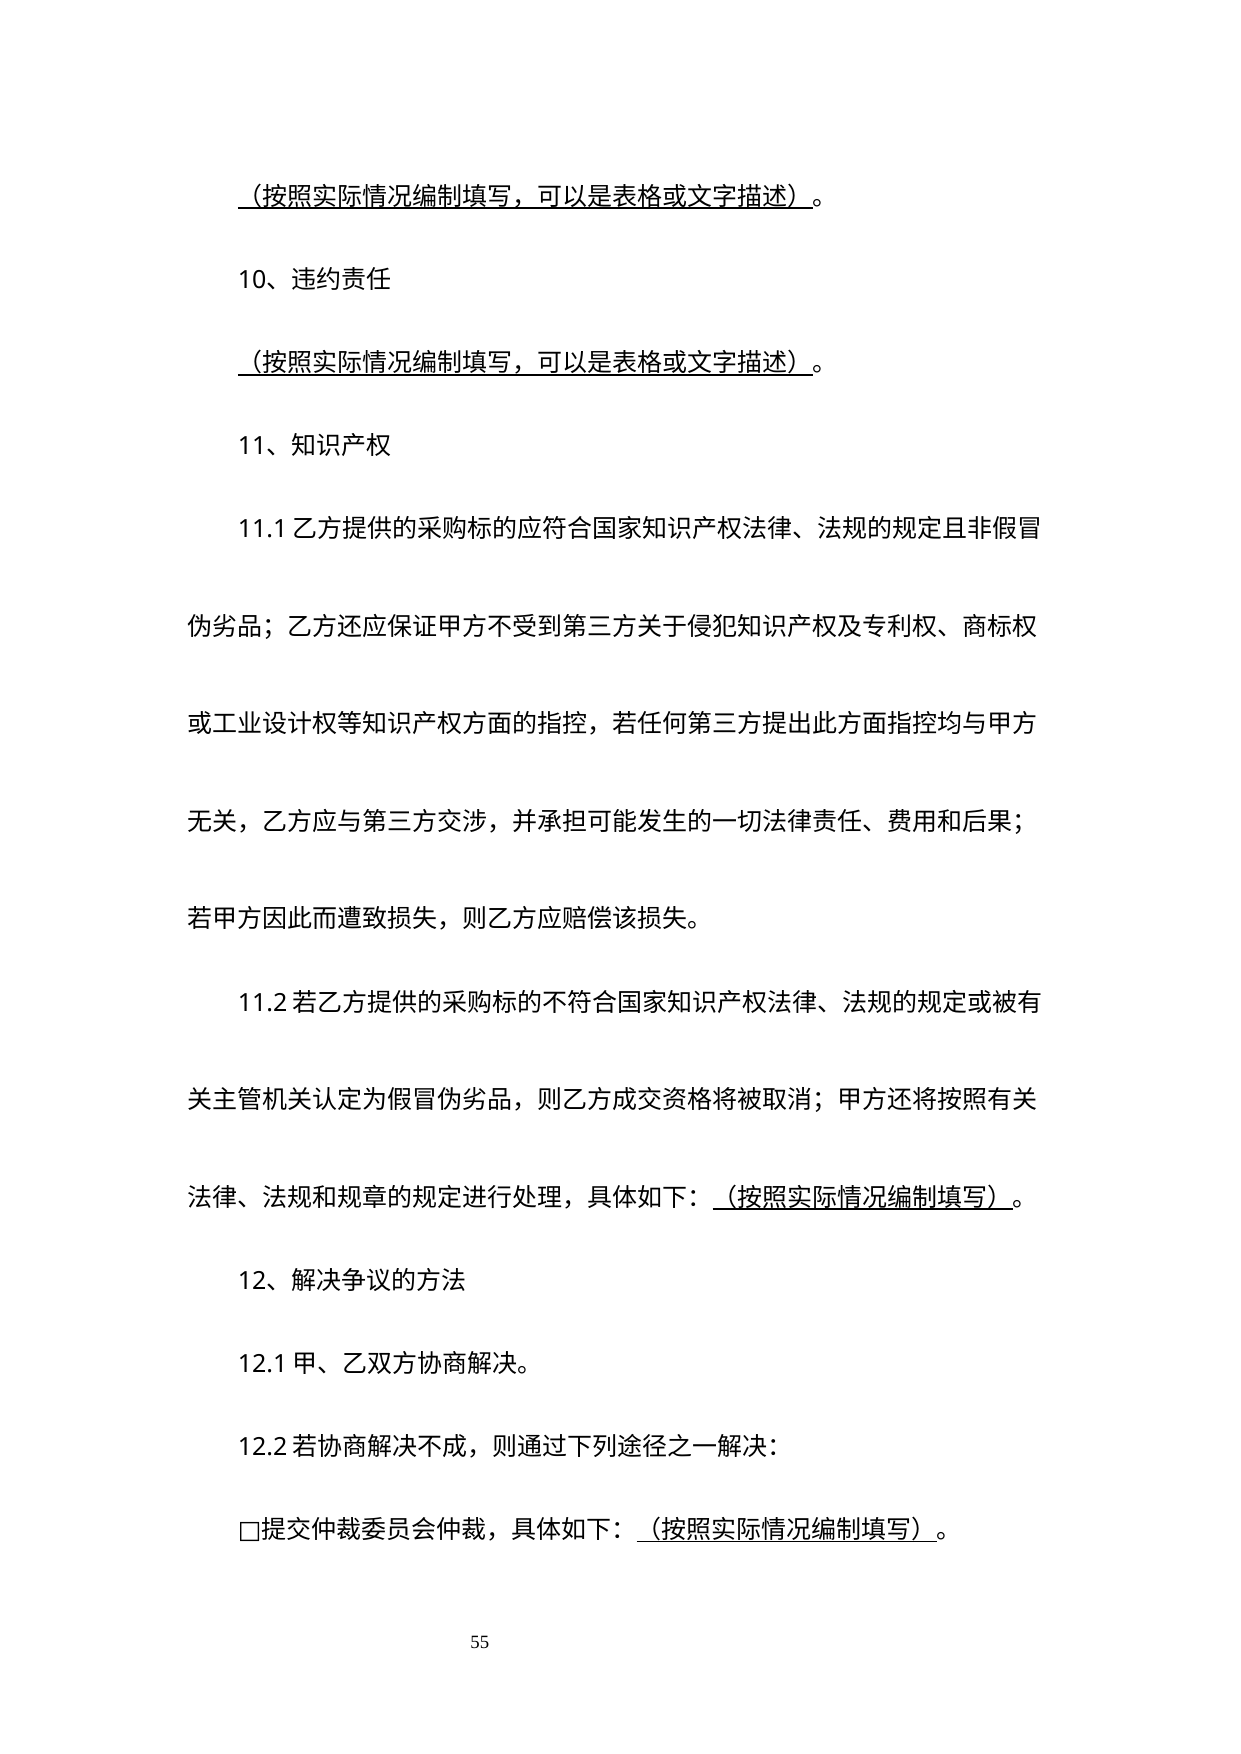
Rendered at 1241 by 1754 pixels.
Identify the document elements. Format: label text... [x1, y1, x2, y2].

text 12.1甲、乙双方协商解决。 [187, 1329, 1053, 1394]
text 11.2若乙方提供的采购标的不符合国家知识产权法律、法规的规定或被有关主管机关认定为假冒伪劣品，则乙方成交资格将被取消；甲方还将按照有关法律、法规和规章的规定进行处理，具体如下：（按照实际情况编制填写）。 [187, 968, 1053, 1228]
text □提交仲裁委员会仲裁，具体如下：（按照实际情况编制填写）。 [187, 1495, 1053, 1560]
text 12、解决争议的方法 [187, 1246, 1053, 1311]
text 10、违约责任 [187, 245, 1053, 310]
text 11、知识产权 [187, 411, 1053, 476]
text （按照实际情况编制填写，可以是表格或文字描述）。 [187, 162, 1053, 227]
text （按照实际情况编制填写，可以是表格或文字描述）。 [187, 328, 1053, 393]
text 12.2若协商解决不成，则通过下列途径之一解决： [187, 1412, 1053, 1477]
text 11.1乙方提供的采购标的应符合国家知识产权法律、法规的规定且非假冒伪劣品；乙方还应保证甲方不受到第三方关于侵犯知识产权及专利权、商标权或工业设计权等知识产权方面的指控，若任何第三方提出此方面指控均与甲方无关，乙方应与第三方交涉，并承担可能发生的一切法律责任、费用和后果；若甲方因此而遭致损失，则乙方应赔偿该损失。 [187, 494, 1053, 949]
